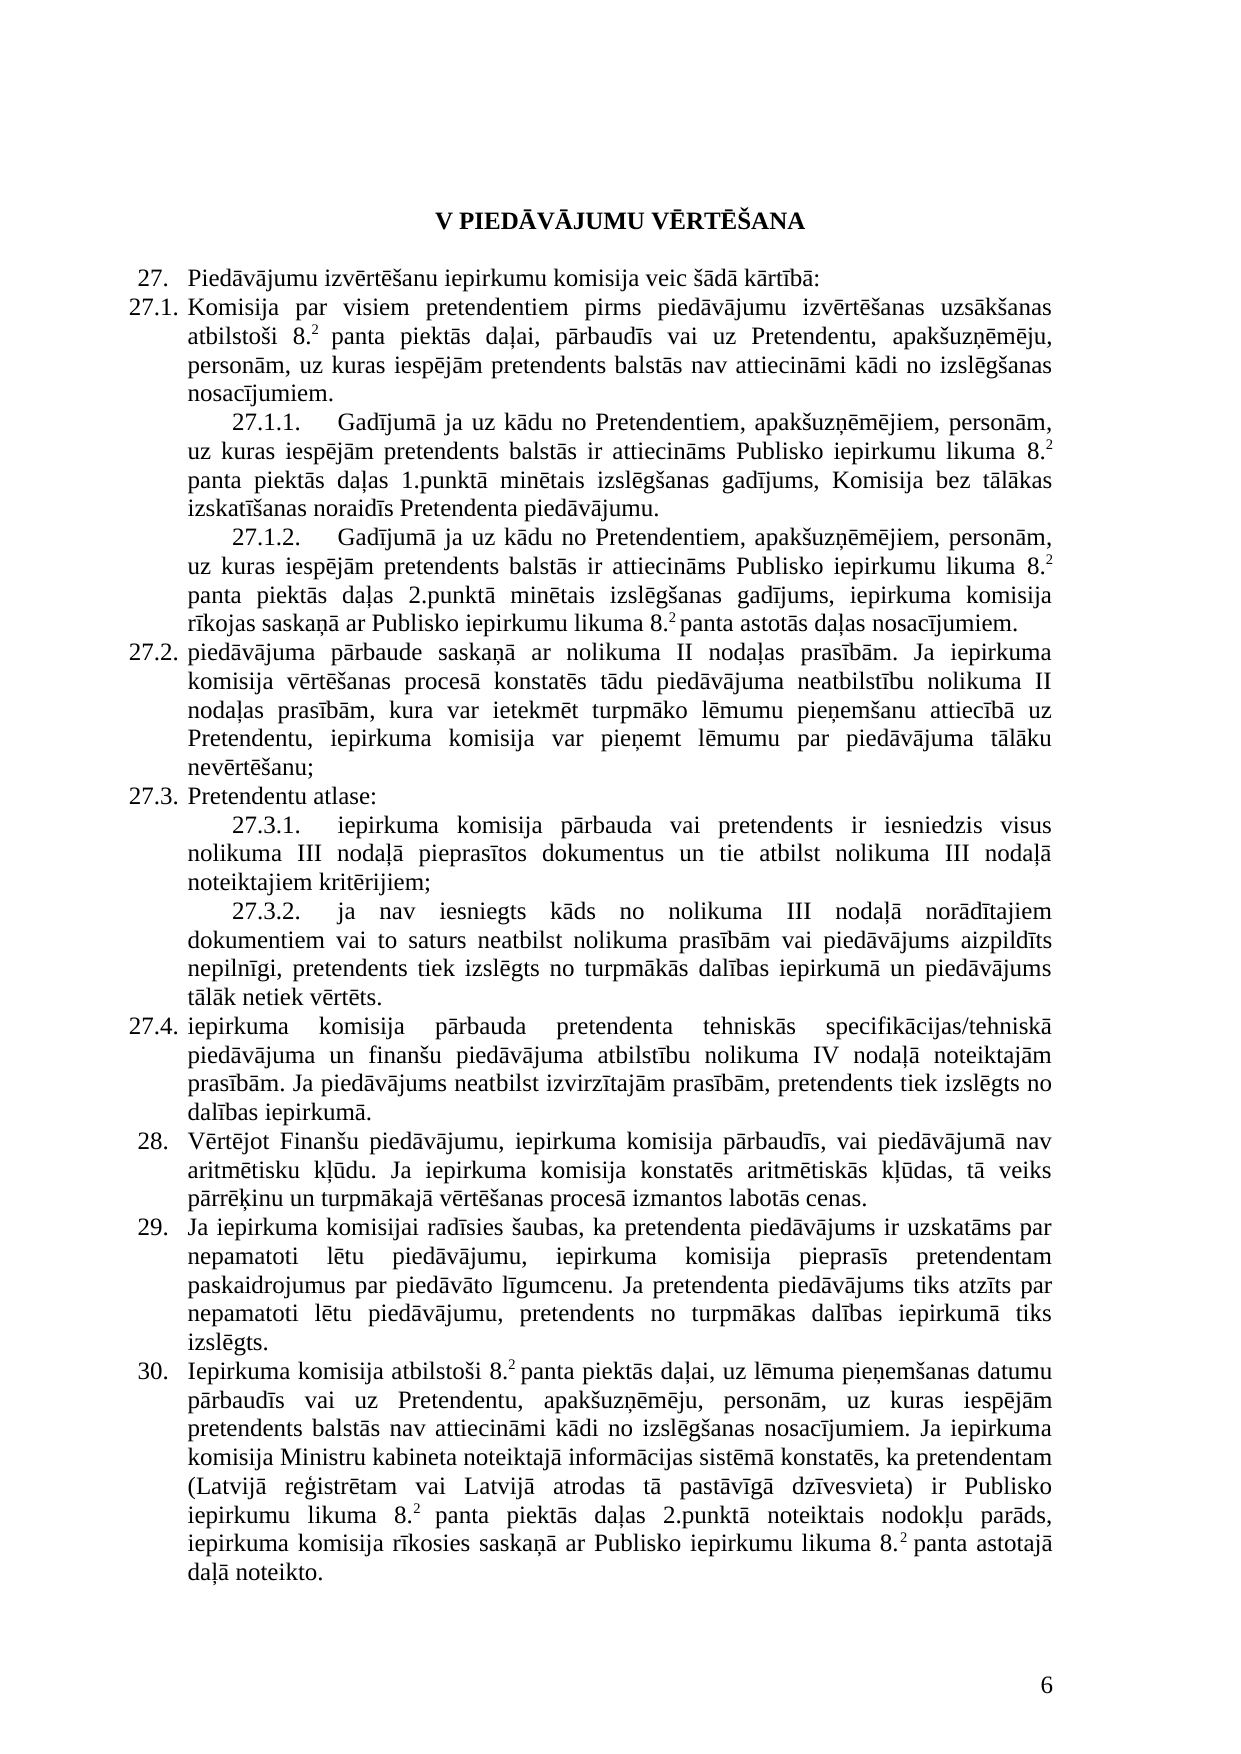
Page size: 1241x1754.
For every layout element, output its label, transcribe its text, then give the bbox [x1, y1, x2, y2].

list Piedāvājumu izvērtēšanu iepirkumu komisija veic šādā kārtībā: [137, 263, 1053, 292]
list Pretendentu atlase: [128, 781, 1053, 810]
list iepirkuma komisija pārbauda vai pretendents ir iesniedzis visus nolikuma III nodaļā pieprasītos dokumentus un tie atbilst nolikuma III nodaļā noteiktajiem kritērijiem; [187, 810, 1053, 896]
list Iepirkuma komisija atbilstoši 8.2 panta piektās daļai, uz lēmuma pieņemšanas datumu pārbaudīs vai uz Pretendentu, apakšuzņēmēju, personām, uz kuras iespējām pretendents balstās nav attiecināmi kādi no izslēgšanas nosacījumiem. Ja iepirkuma komisija Ministru kabineta noteiktajā informācijas sistēmā konstatēs, ka pretendentam (Latvijā reģistrētam vai Latvijā atrodas tā pastāvīgā dzīvesvieta) ir Publisko iepirkumu likuma 8.2 panta piektās daļas 2.punktā noteiktais nodokļu parāds, iepirkuma komisija rīkosies saskaņā ar Publisko iepirkumu likuma 8.2 panta astotajā daļā noteikto. [137, 1356, 1053, 1586]
list Gadījumā ja uz kādu no Pretendentiem, apakšuzņēmējiem, personām, uz kuras iespējām pretendents balstās ir attiecināms Publisko iepirkumu likuma 8.2 panta piektās daļas 2.punktā minētais izslēgšanas gadījums, iepirkuma komisija rīkojas saskaņā ar Publisko iepirkumu likuma 8.2 panta astotās daļas nosacījumiem. [187, 522, 1053, 637]
list Gadījumā ja uz kādu no Pretendentiem, apakšuzņēmējiem, personām, uz kuras iespējām pretendents balstās ir attiecināms Publisko iepirkumu likuma 8.2 panta piektās daļas 1.punktā minētais izslēgšanas gadījums, Komisija bez tālākas izskatīšanas noraidīs Pretendenta piedāvājumu. [187, 407, 1053, 522]
list Vērtējot Finanšu piedāvājumu, iepirkuma komisija pārbaudīs, vai piedāvājumā nav aritmētisku kļūdu. Ja iepirkuma komisija konstatēs aritmētiskās kļūdas, tā veiks pārrēķinu un turpmākajā vērtēšanas procesā izmantos labotās cenas. [137, 1126, 1053, 1212]
list piedāvājuma pārbaude saskaņā ar nolikuma II nodaļas prasībām. Ja iepirkuma komisija vērtēšanas procesā konstatēs tādu piedāvājuma neatbilstību nolikuma II nodaļas prasībām, kura var ietekmēt turpmāko lēmumu pieņemšanu attiecībā uz Pretendentu, iepirkuma komisija var pieņemt lēmumu par piedāvājuma tālāku nevērtēšanu; [128, 637, 1053, 781]
list ja nav iesniegts kāds no nolikuma III nodaļā norādītajiem dokumentiem vai to saturs neatbilst nolikuma prasībām vai piedāvājums aizpildīts nepilnīgi, pretendents tiek izslēgts no turpmākās dalības iepirkumā un piedāvājums tālāk netiek vērtēts. [187, 896, 1053, 1011]
list Ja iepirkuma komisijai radīsies šaubas, ka pretendenta piedāvājums ir uzskatāms par nepamatoti lētu piedāvājumu, iepirkuma komisija pieprasīs pretendentam paskaidrojumus par piedāvāto līgumcenu. Ja pretendenta piedāvājums tiks atzīts par nepamatoti lētu piedāvājumu, pretendents no turpmākas dalības iepirkumā tiks izslēgts. [137, 1212, 1053, 1356]
list iepirkuma komisija pārbauda pretendenta tehniskās specifikācijas/tehniskā piedāvājuma un finanšu piedāvājuma atbilstību nolikuma IV nodaļā noteiktajām prasībām. Ja piedāvājums neatbilst izvirzītajām prasībām, pretendents tiek izslēgts no dalības iepirkumā. [128, 1011, 1053, 1126]
list Komisija par visiem pretendentiem pirms piedāvājumu izvērtēšanas uzsākšanas atbilstoši 8.2 panta piektās daļai, pārbaudīs vai uz Pretendentu, apakšuzņēmēju, personām, uz kuras iespējām pretendents balstās nav attiecināmi kādi no izslēgšanas nosacījumiem. [128, 292, 1053, 407]
text V Piedāvājumu vērtēšana [187, 206, 1053, 235]
